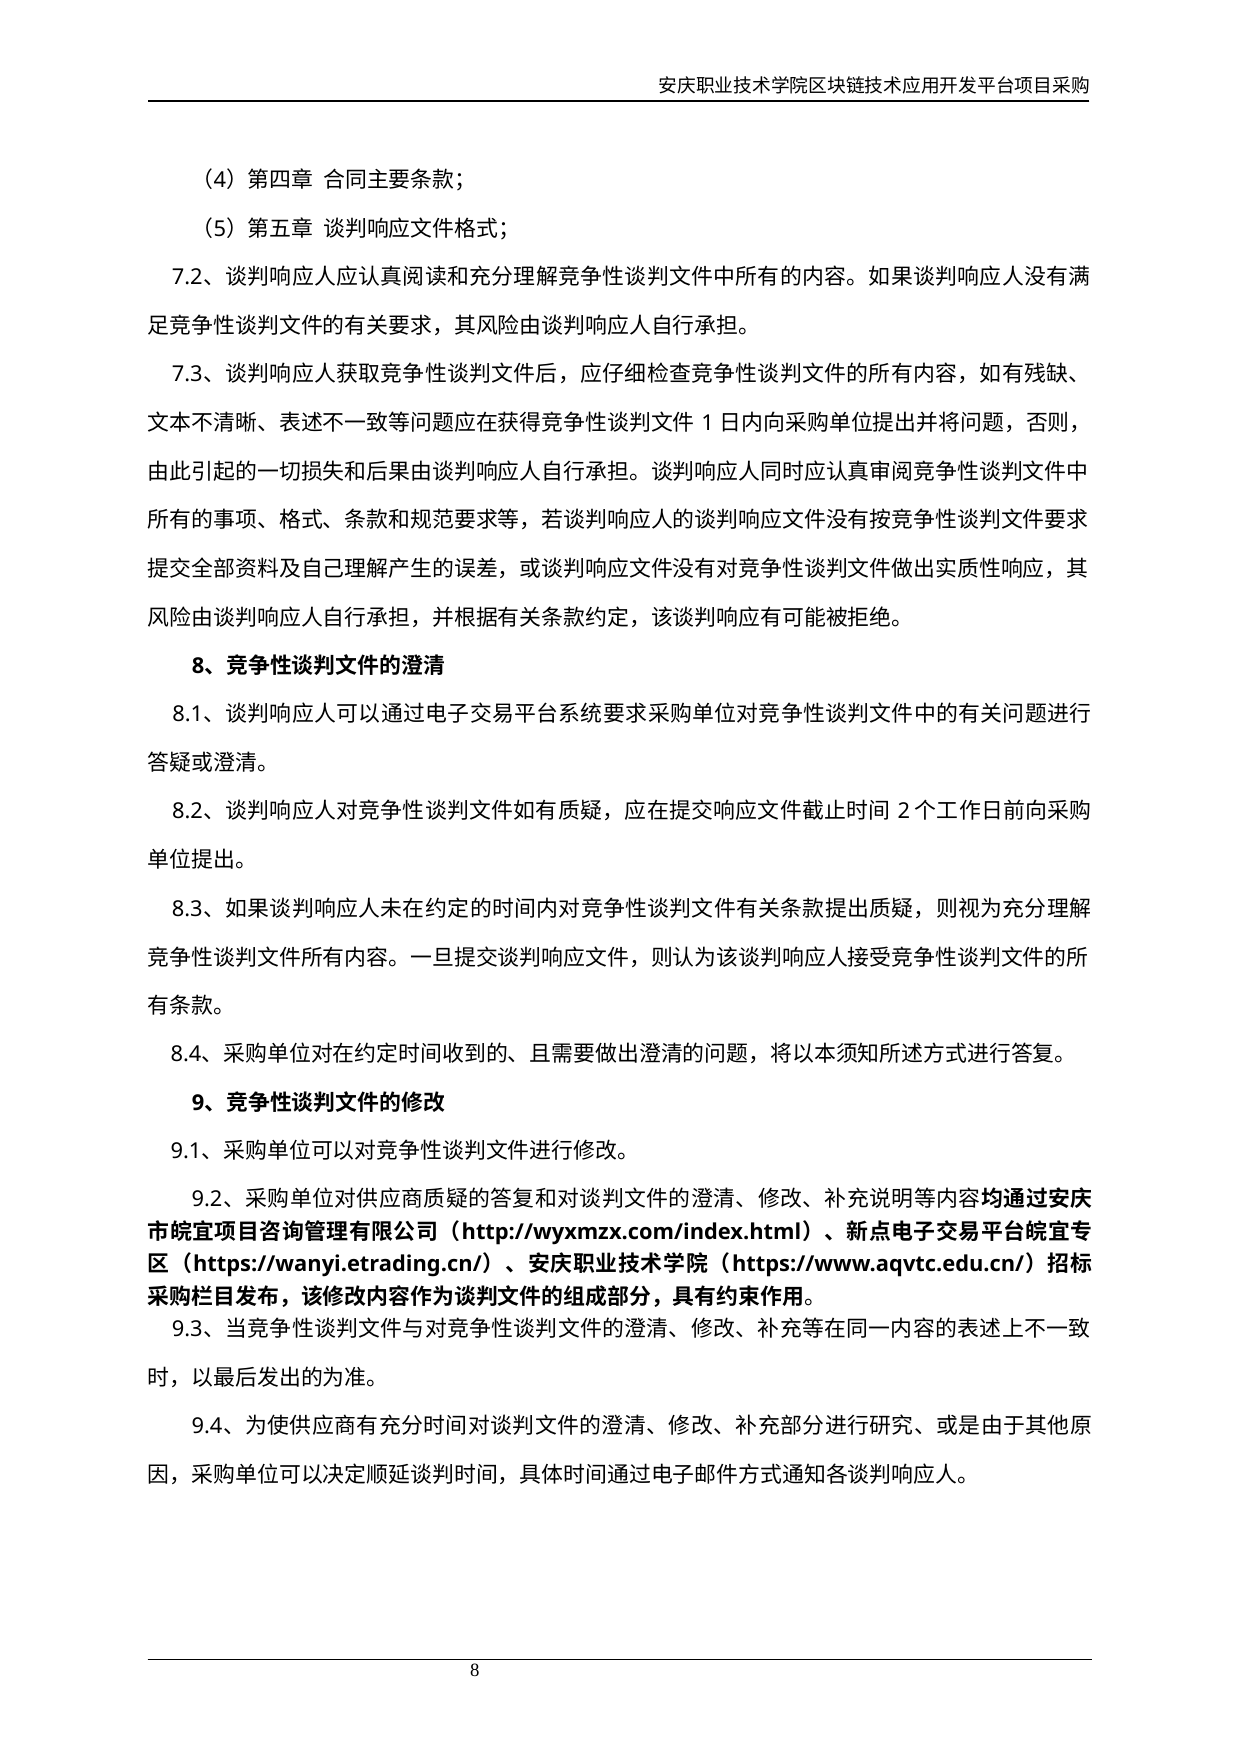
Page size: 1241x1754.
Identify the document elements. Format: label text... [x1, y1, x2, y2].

text （4）第四章 合同主要条款； [148, 162, 1092, 194]
text 9.3、当竞争性谈判文件与对竞争性谈判文件的澄清、修改、补充等在同一内容的表述上不一致时，以最后发出的为准。 [148, 1311, 1092, 1392]
text 8.1、谈判响应人可以通过电子交易平台系统要求采购单位对竞争性谈判文件中的有关问题进行答疑或澄清。 [148, 696, 1092, 777]
text 7.2、谈判响应人应认真阅读和充分理解竞争性谈判文件中所有的内容。如果谈判响应人没有满足竞争性谈判文件的有关要求，其风险由谈判响应人自行承担。 [148, 259, 1092, 340]
text 9.1、采购单位可以对竞争性谈判文件进行修改。 [148, 1133, 1092, 1165]
text 9.2、采购单位对供应商质疑的答复和对谈判文件的澄清、修改、补充说明等内容均通过安庆市皖宜项目咨询管理有限公司（http://wyxmzx.com/index.html）、新点电子交易平台皖宜专区（https://wanyi.etrading.cn/）、安庆职业技术学院（https://www.aqvtc.edu.cn/）招标采购栏目发布，该修改内容作为谈判文件的组成部分，具有约束作用。 [148, 1181, 1092, 1311]
text 7.3、谈判响应人获取竞争性谈判文件后，应仔细检查竞争性谈判文件的所有内容，如有残缺、文本不清晰、表述不一致等问题应在获得竞争性谈判文件 1 日内向采购单位提出并将问题，否则，由此引起的一切损失和后果由谈判响应人自行承担。谈判响应人同时应认真审阅竞争性谈判文件中所有的事项、格式、条款和规范要求等，若谈判响应人的谈判响应文件没有按竞争性谈判文件要求提交全部资料及自己理解产生的误差，或谈判响应文件没有对竞争性谈判文件做出实质性响应，其风险由谈判响应人自行承担，并根据有关条款约定，该谈判响应有可能被拒绝。 [148, 356, 1092, 632]
text 8.3、如果谈判响应人未在约定的时间内对竞争性谈判文件有关条款提出质疑，则视为充分理解竞争性谈判文件所有内容。一旦提交谈判响应文件，则认为该谈判响应人接受竞争性谈判文件的所有条款。 [148, 890, 1092, 1020]
text （5）第五章 谈判响应文件格式； [148, 210, 1092, 243]
text 9.4、为使供应商有充分时间对谈判文件的澄清、修改、补充部分进行研究、或是由于其他原因，采购单位可以决定顺延谈判时间，具体时间通过电子邮件方式通知各谈判响应人。 [148, 1408, 1092, 1489]
text 8.4、采购单位对在约定时间收到的、且需要做出澄清的问题，将以本须知所述方式进行答复。 [148, 1036, 1092, 1069]
text 9、竞争性谈判文件的修改 [148, 1084, 1092, 1117]
text 8.2、谈判响应人对竞争性谈判文件如有质疑，应在提交响应文件截止时间2个工作日前向采购单位提出。 [148, 793, 1092, 874]
text 8、竞争性谈判文件的澄清 [148, 648, 1092, 680]
